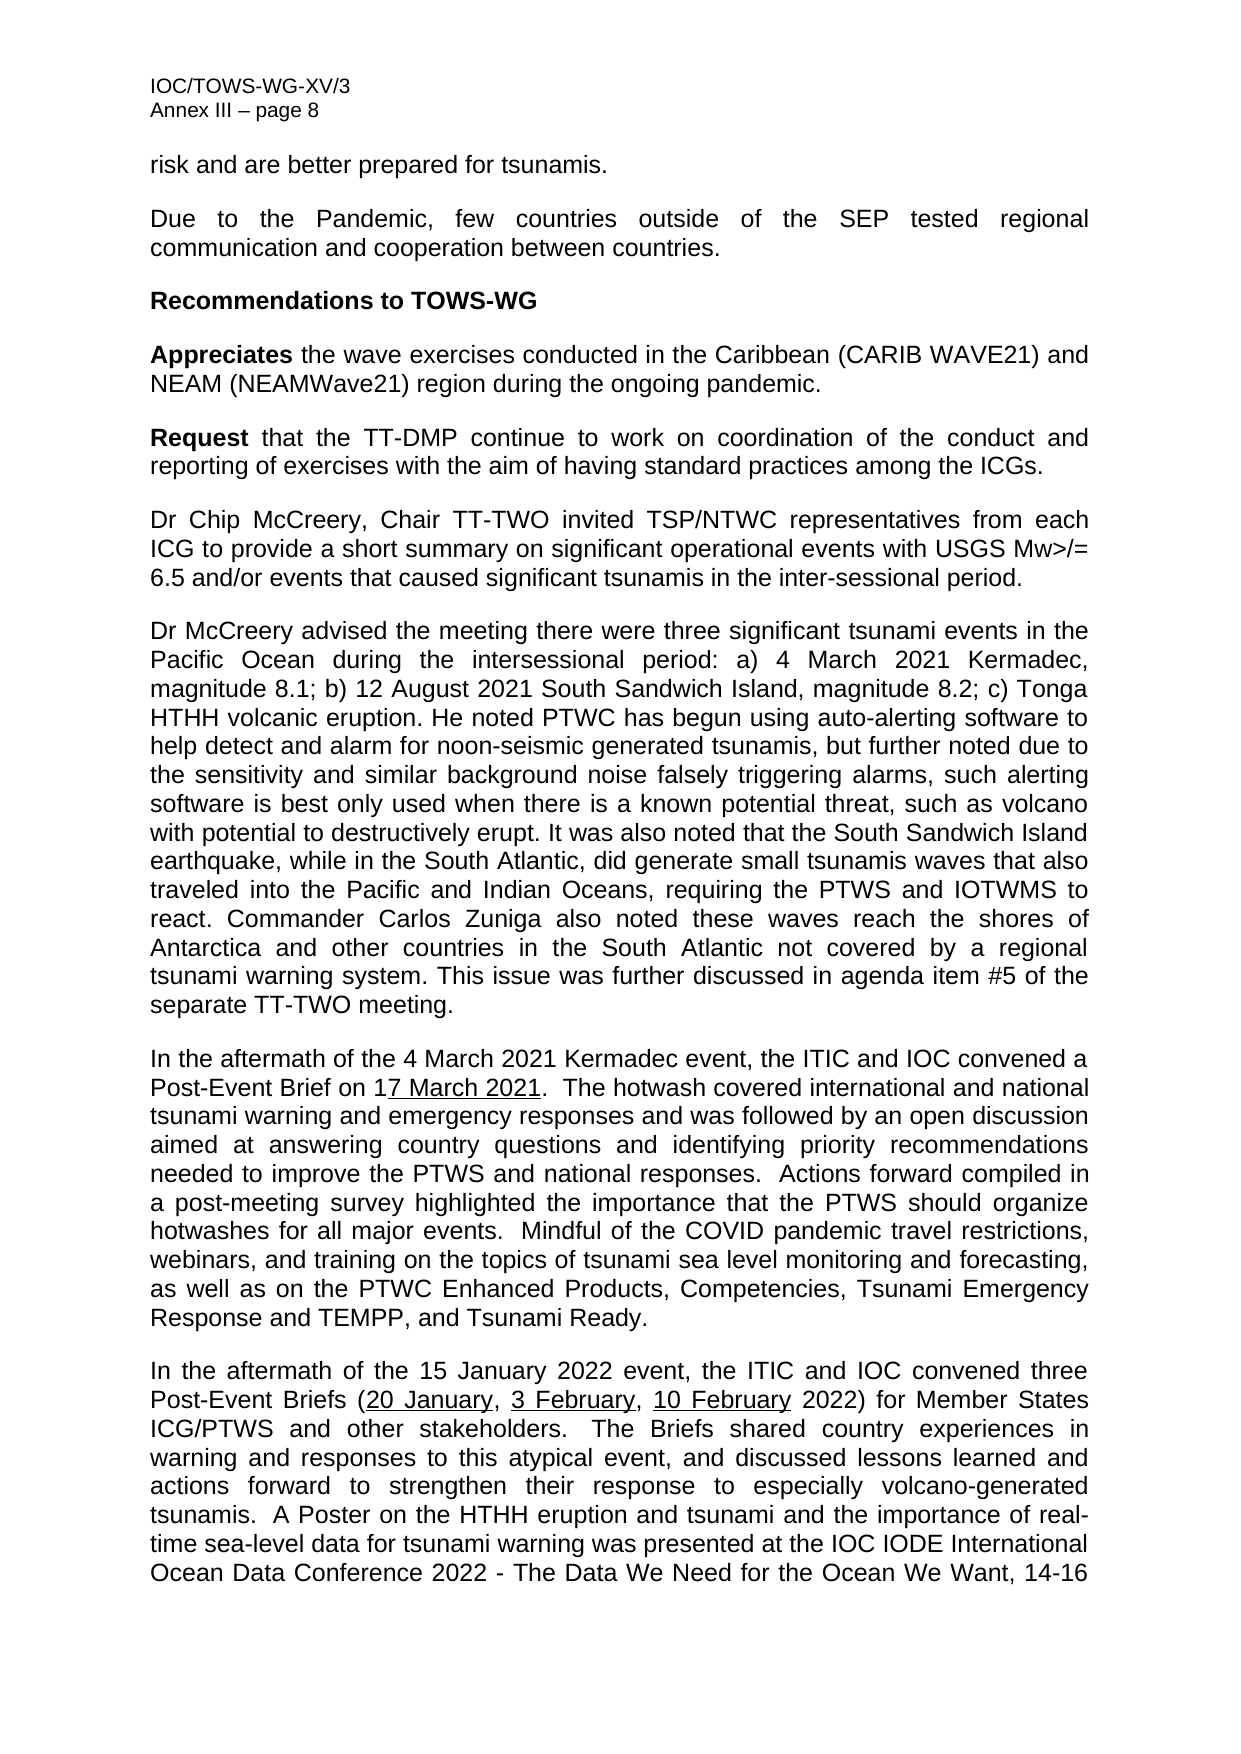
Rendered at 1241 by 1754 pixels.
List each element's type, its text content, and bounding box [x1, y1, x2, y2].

text In the aftermath of the 4 March 2021 Kermadec event, the ITIC and IOC convened a Post-Event Brief on 17 March 2021. The hotwash covered international and national tsunami warning and emergency responses and was followed by an open discussion aimed at answering country questions and identifying priority recommendations needed to improve the PTWS and national responses. Actions forward compiled in a post-meeting survey highlighted the importance that the PTWS should organize hotwashes for all major events. Mindful of the COVID pandemic travel restrictions, webinars, and training on the topics of tsunami sea level monitoring and forecasting, as well as on the PTWC Enhanced Products, Competencies, Tsunami Emergency Response and TEMPP, and Tsunami Ready. [150, 1044, 1090, 1331]
text Dr McCreery advised the meeting there were three significant tsunami events in the Pacific Ocean during the intersessional period: a) 4 March 2021 Kermadec, magnitude 8.1; b) 12 August 2021 South Sandwich Island, magnitude 8.2; c) Tonga HTHH volcanic eruption. He noted PTWC has begun using auto-alerting software to help detect and alarm for noon-seismic generated tsunamis, but further noted due to the sensitivity and similar background noise falsely triggering alarms, such alerting software is best only used when there is a known potential threat, such as volcano with potential to destructively erupt. It was also noted that the South Sandwich Island earthquake, while in the South Atlantic, did generate small tsunamis waves that also traveled into the Pacific and Indian Oceans, requiring the PTWS and IOTWMS to react. Commander Carlos Zuniga also noted these waves reach the shores of Antarctica and other countries in the South Atlantic not covered by a regional tsunami warning system. This issue was further discussed in agenda item #5 of the separate TT-TWO meeting. [150, 616, 1090, 1019]
text Due to the Pandemic, few countries outside of the SEP tested regional communication and cooperation between countries. [150, 204, 1090, 261]
text Dr Chip McCreery, Chair TT-TWO invited TSP/NTWC representatives from each ICG to provide a short summary on significant operational events with USGS Mw>/= 6.5 and/or events that caused significant tsunamis in the inter-sessional period. [150, 505, 1090, 591]
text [150, 150, 1090, 179]
text Recommendations to TOWS-WG [150, 286, 1090, 315]
text Appreciates the wave exercises conducted in the Caribbean (CARIB WAVE21) and NEAM (NEAMWave21) region during the ongoing pandemic. [150, 340, 1090, 397]
text Request that the TT-DMP continue to work on coordination of the conduct and reporting of exercises with the aim of having standard practices among the ICGs. [150, 422, 1090, 480]
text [150, 1356, 1090, 1586]
